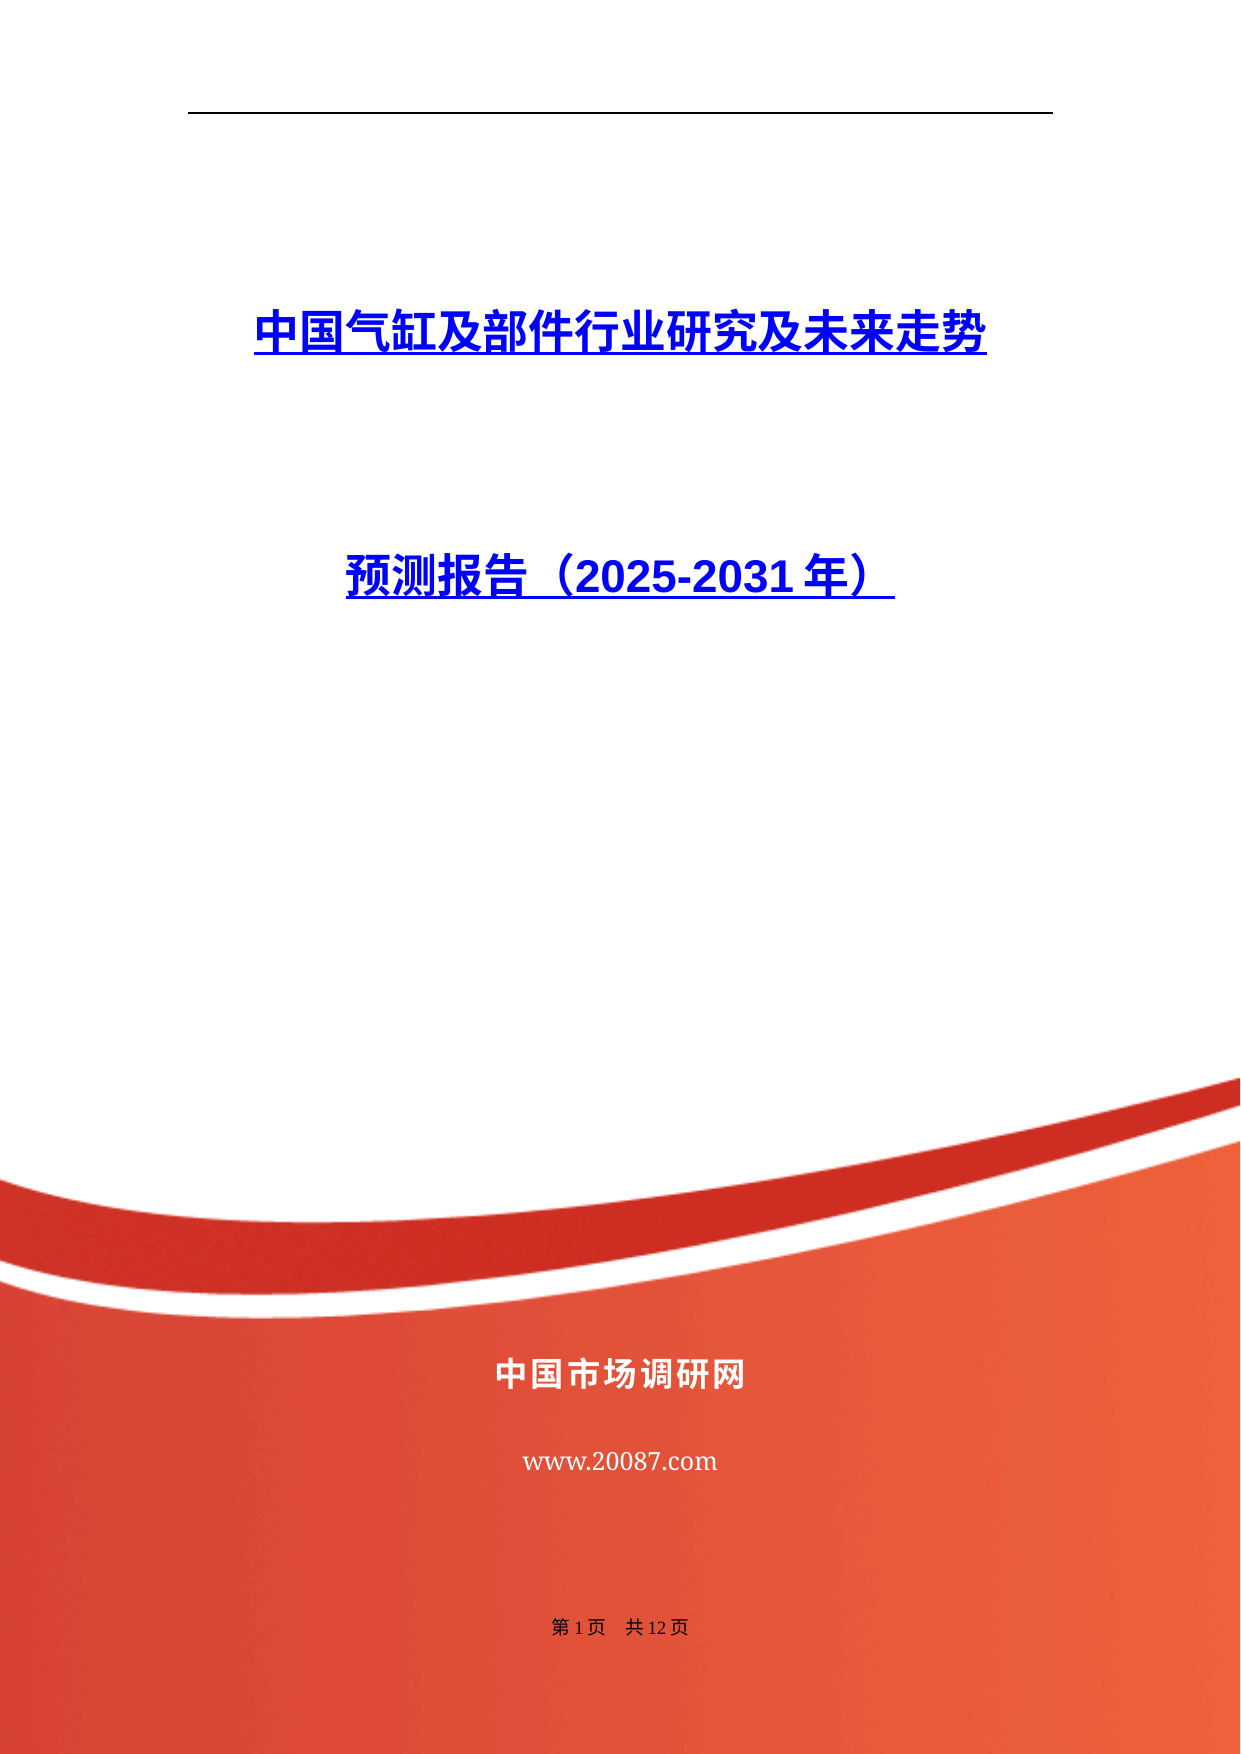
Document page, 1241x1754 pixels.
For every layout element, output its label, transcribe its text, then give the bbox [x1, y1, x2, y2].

picture [0, 1006, 1241, 1754]
table_header 中国气缸及部件行业研究及未来走势预测报告（2025-2031年） [188, 207, 1053, 773]
subtitle 中国市场调研网 [187, 1339, 1053, 1404]
text www.20087.com [187, 1428, 1053, 1493]
